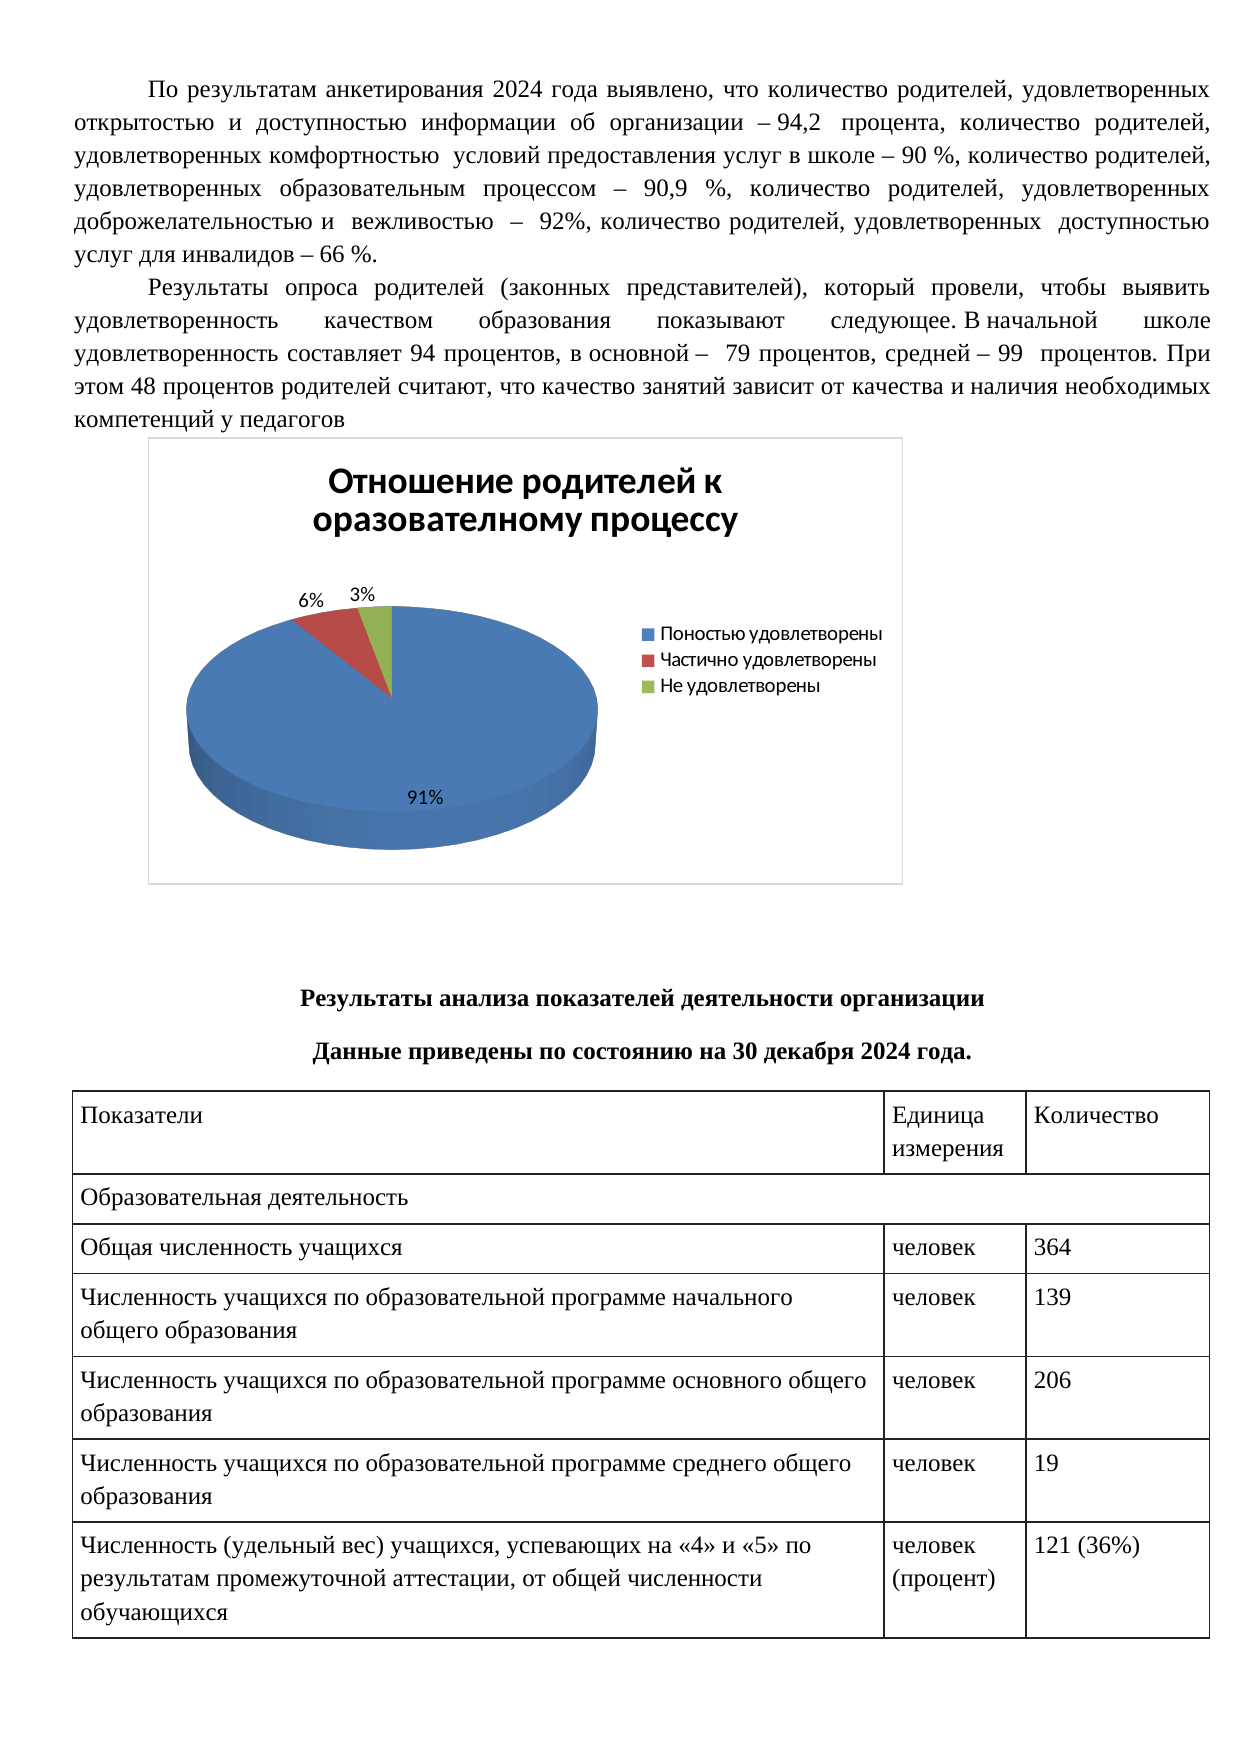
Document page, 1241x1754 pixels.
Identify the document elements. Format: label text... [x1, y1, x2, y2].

table_cell Численность (удельный вес) учащихся, успевающих на «4» и «5» по результатам промежуточной аттестации, от общей численности обучающихся [73, 1523, 883, 1637]
text Данные приведены по состоянию на 30 декабря 2024 года. [74, 1036, 1211, 1065]
table_cell 364 [1027, 1225, 1209, 1273]
table_header Единица измерения [885, 1092, 1025, 1173]
table_cell Образовательная деятельность [73, 1175, 1209, 1223]
text По результатам анкетирования 2024 года выявлено, что количество родителей, удовлетворенных открытостью и доступностью информации об организации – 94,2 процента, количество родителей, удовлетворенных комфортностью условий предоставления услуг в школе – 90 %, количество родителей, удовлетворенных образовательным процессом – 90,9 %, количество родителей, удовлетворенных доброжелательностью и вежливостью – 92%, количество родителей, удовлетворенных доступностью услуг для инвалидов – 66 %. [74, 74, 1211, 268]
table_cell 206 [1027, 1357, 1209, 1438]
text Результаты опроса родителей (законных представителей), который провели, чтобы выявить удовлетворенность качеством образования показывают следующее. В начальной школе удовлетворенность составляет 94 процентов, в основной – 79 процентов, средней – 99 процентов. При этом 48 процентов родителей считают, что качество занятий зависит от качества и наличия необходимых компетенций у педагогов [74, 272, 1211, 433]
table_cell человек [885, 1357, 1025, 1438]
table_cell 19 [1027, 1440, 1209, 1521]
table_cell человек [885, 1225, 1025, 1273]
table_cell 121 (36%) [1027, 1523, 1209, 1637]
table_cell Численность учащихся по образовательной программе начального общего образования [73, 1274, 883, 1356]
table_cell человек (процент) [885, 1523, 1025, 1637]
text Результаты анализа показателей деятельности организации [74, 983, 1211, 1011]
table_cell человек [885, 1274, 1025, 1356]
table_cell Численность учащихся по образовательной программе основного общего образования [73, 1357, 883, 1438]
table_header Показатели [73, 1092, 883, 1173]
table_cell Численность учащихся по образовательной программе среднего общего образования [73, 1440, 883, 1521]
table_cell человек [885, 1440, 1025, 1521]
table_header Количество [1027, 1092, 1209, 1173]
table_cell Общая численность учащихся [73, 1225, 883, 1273]
table_cell 139 [1027, 1274, 1209, 1356]
